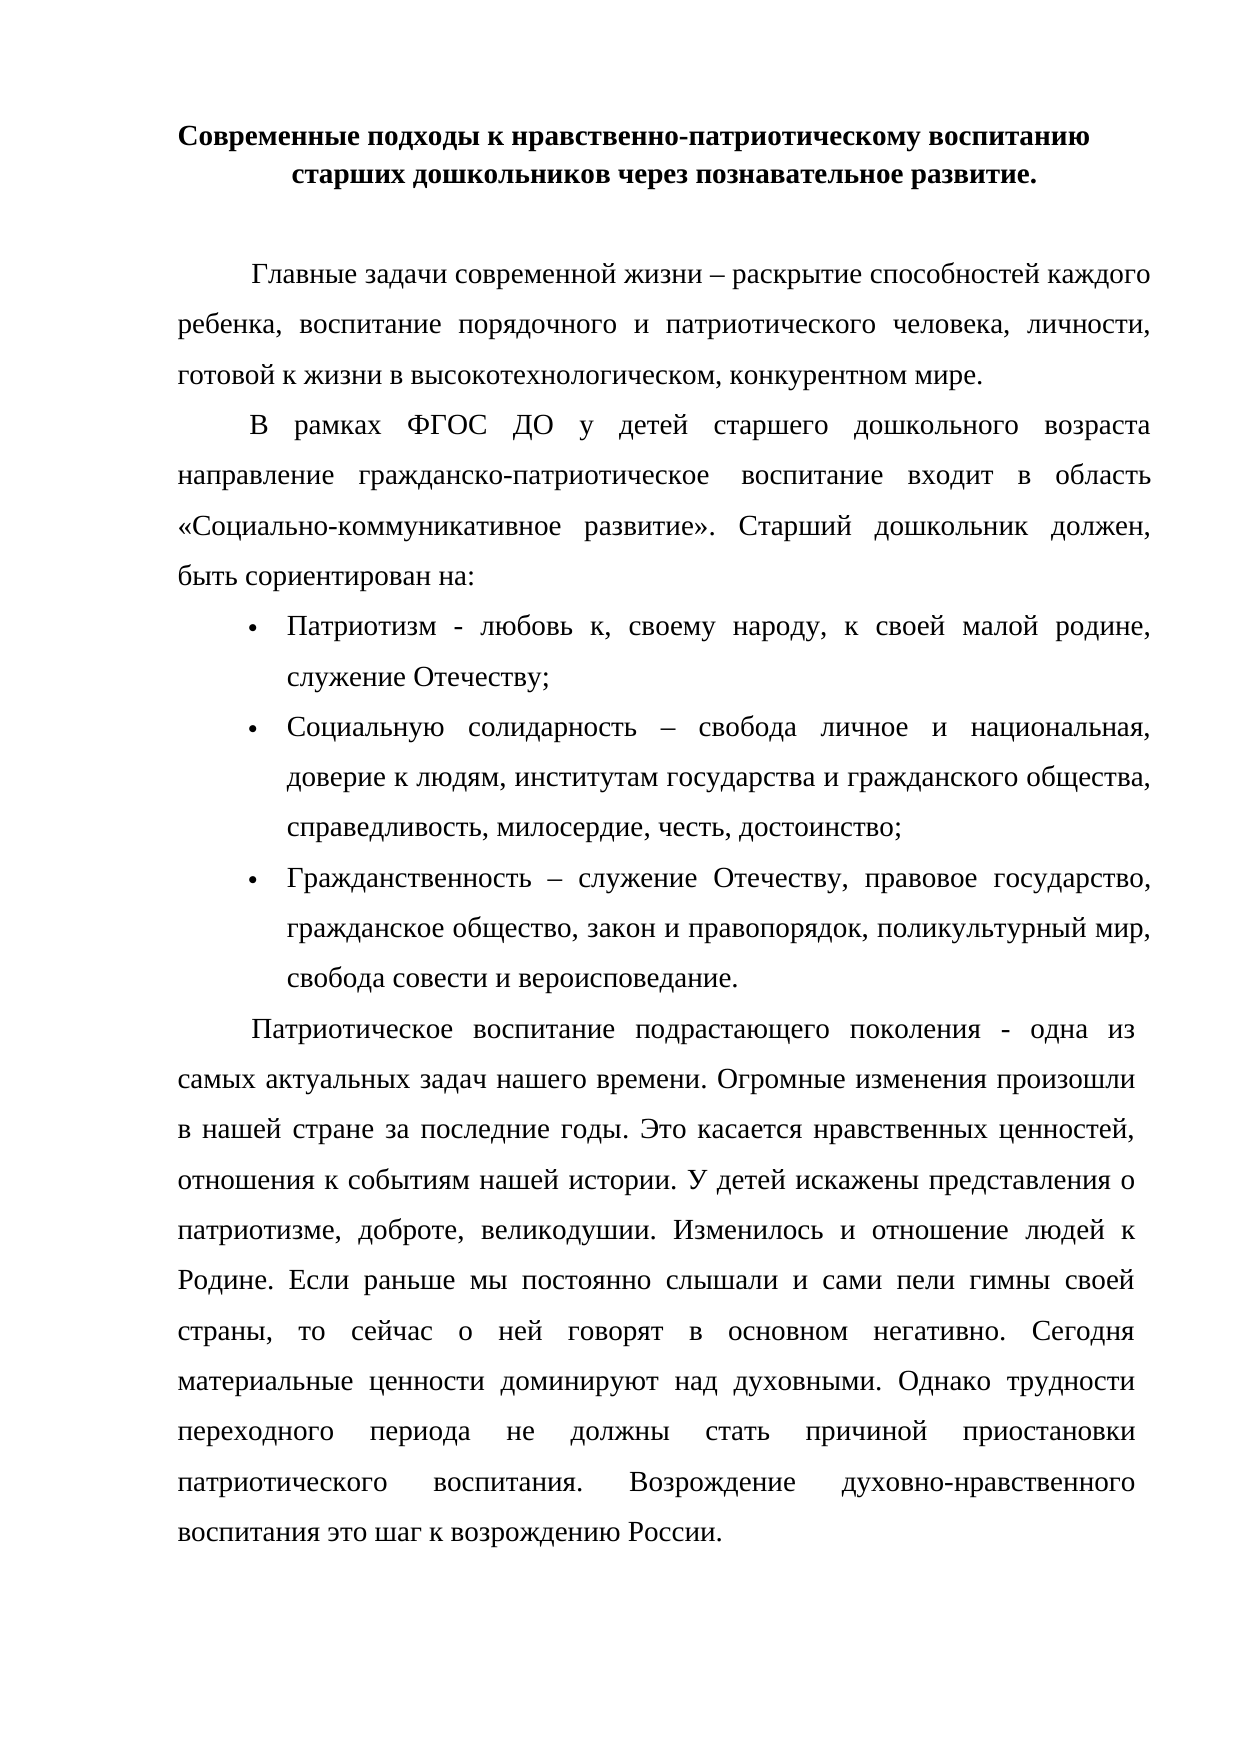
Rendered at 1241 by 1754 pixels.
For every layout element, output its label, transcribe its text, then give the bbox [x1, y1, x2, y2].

list Гражданственность – служение Отечеству, правовое государство, гражданское общество, закон и правопорядок, поликультурный мир, свобода совести и вероисповедание. [249, 860, 1152, 994]
subtitle старших дошкольников через познавательное развитие. [177, 157, 1152, 190]
text В рамках ФГОС ДО у детей старшего дошкольного возраста направление гражданско-патриотическое воспитание входит в область «Социально-коммуникативное развитие». Старший дошкольник должен, быть сориентирован на: [177, 407, 1152, 592]
list Социальную солидарность – свобода личное и национальная, доверие к людям, институтам государства и гражданского общества, справедливость, милосердие, честь, достоинство; [249, 709, 1152, 843]
text Главные задачи современной жизни – раскрытие способностей каждого ребенка, воспитание порядочного и патриотического человека, личности, готовой к жизни в высокотехнологическом, конкурентном мире. [177, 256, 1152, 390]
subtitle Современные подходы к нравственно-патриотическому воспитанию [177, 118, 1152, 152]
list Патриотизм - любовь к, своему народу, к своей малой родине, служение Отечеству; [249, 608, 1152, 692]
text Патриотическое воспитание подрастающего поколения - одна из самых актуальных задач нашего времени. Огромные изменения произошли в нашей стране за последние годы. Это касается нравственных ценностей, отношения к событиям нашей истории. У детей искажены представления о патриотизме, доброте, великодушии. Изменилось и отношение людей к Родине. Если раньше мы постоянно слышали и сами пели гимны своей страны, то сейчас о ней говорят в основном негативно. Сегодня материальные ценности доминируют над духовными. Однако трудности переходного периода не должны стать причиной приостановки патриотического воспитания. Возрождение духовно-нравственного воспитания это шаг к возрождению России. [177, 1011, 1136, 1547]
